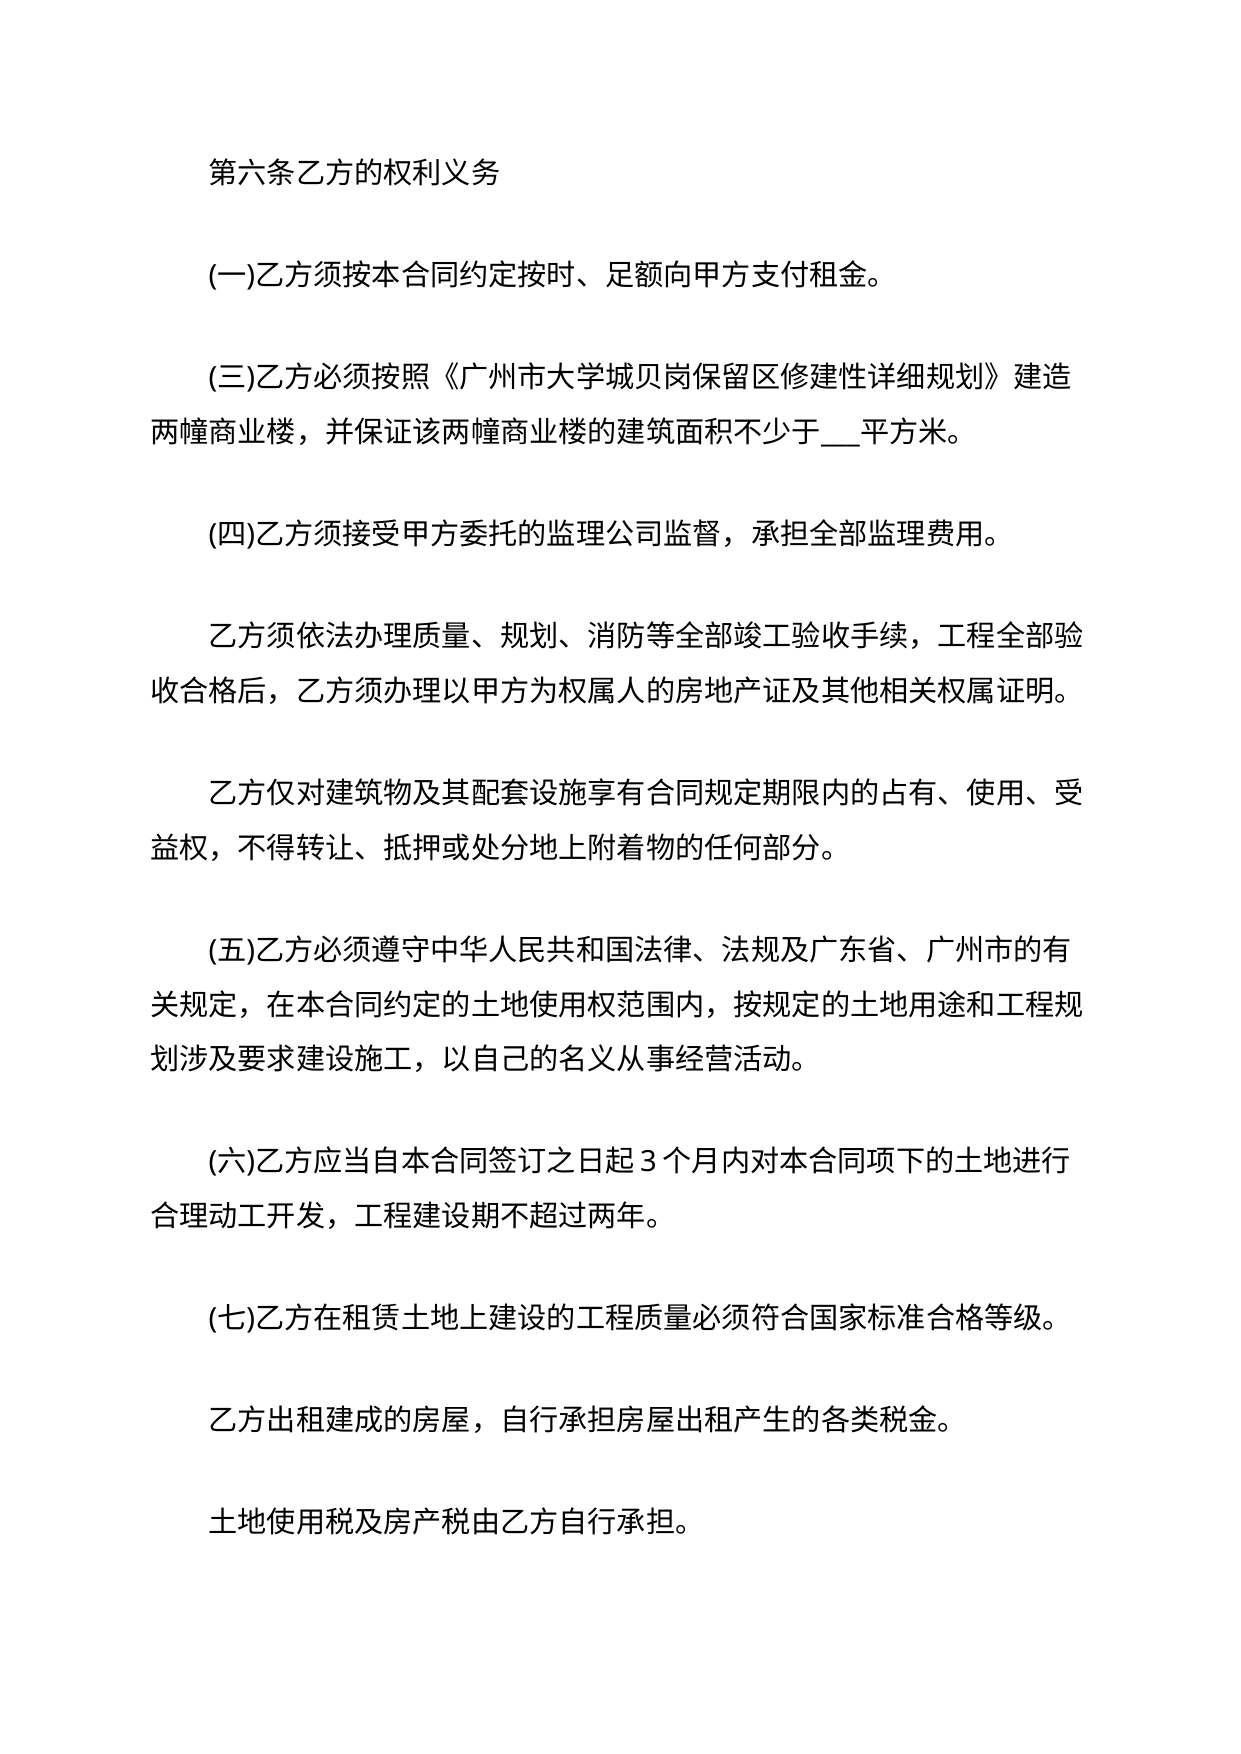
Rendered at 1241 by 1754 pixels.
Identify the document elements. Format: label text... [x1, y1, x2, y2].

text (四)乙方须接受甲方委托的监理公司监督，承担全部监理费用。 [150, 511, 1090, 553]
text (三)乙方必须按照《广州市大学城贝岗保留区修建性详细规划》建造两幢商业楼，并保证该两幢商业楼的建筑面积不少于___平方米。 [150, 354, 1090, 451]
text 乙方出租建成的房屋，自行承担房屋出租产生的各类税金。 [150, 1396, 1090, 1439]
text 土地使用税及房产税由乙方自行承担。 [150, 1498, 1090, 1541]
text 乙方须依法办理质量、规划、消防等全部竣工验收手续，工程全部验收合格后，乙方须办理以甲方为权属人的房地产证及其他相关权属证明。 [150, 613, 1090, 710]
text 第六条乙方的权利义务 [150, 150, 1090, 192]
text (五)乙方必须遵守中华人民共和国法律、法规及广东省、广州市的有关规定，在本合同约定的土地使用权范围内，按规定的土地用途和工程规划涉及要求建设施工，以自己的名义从事经营活动。 [150, 926, 1090, 1078]
text (六)乙方应当自本合同签订之日起3个月内对本合同项下的土地进行合理动工开发，工程建设期不超过两年。 [150, 1138, 1090, 1235]
text (一)乙方须按本合同约定按时、足额向甲方支付租金。 [150, 252, 1090, 294]
text (七)乙方在租赁土地上建设的工程质量必须符合国家标准合格等级。 [150, 1294, 1090, 1337]
text 乙方仅对建筑物及其配套设施享有合同规定期限内的占有、使用、受益权，不得转让、抵押或处分地上附着物的任何部分。 [150, 769, 1090, 867]
